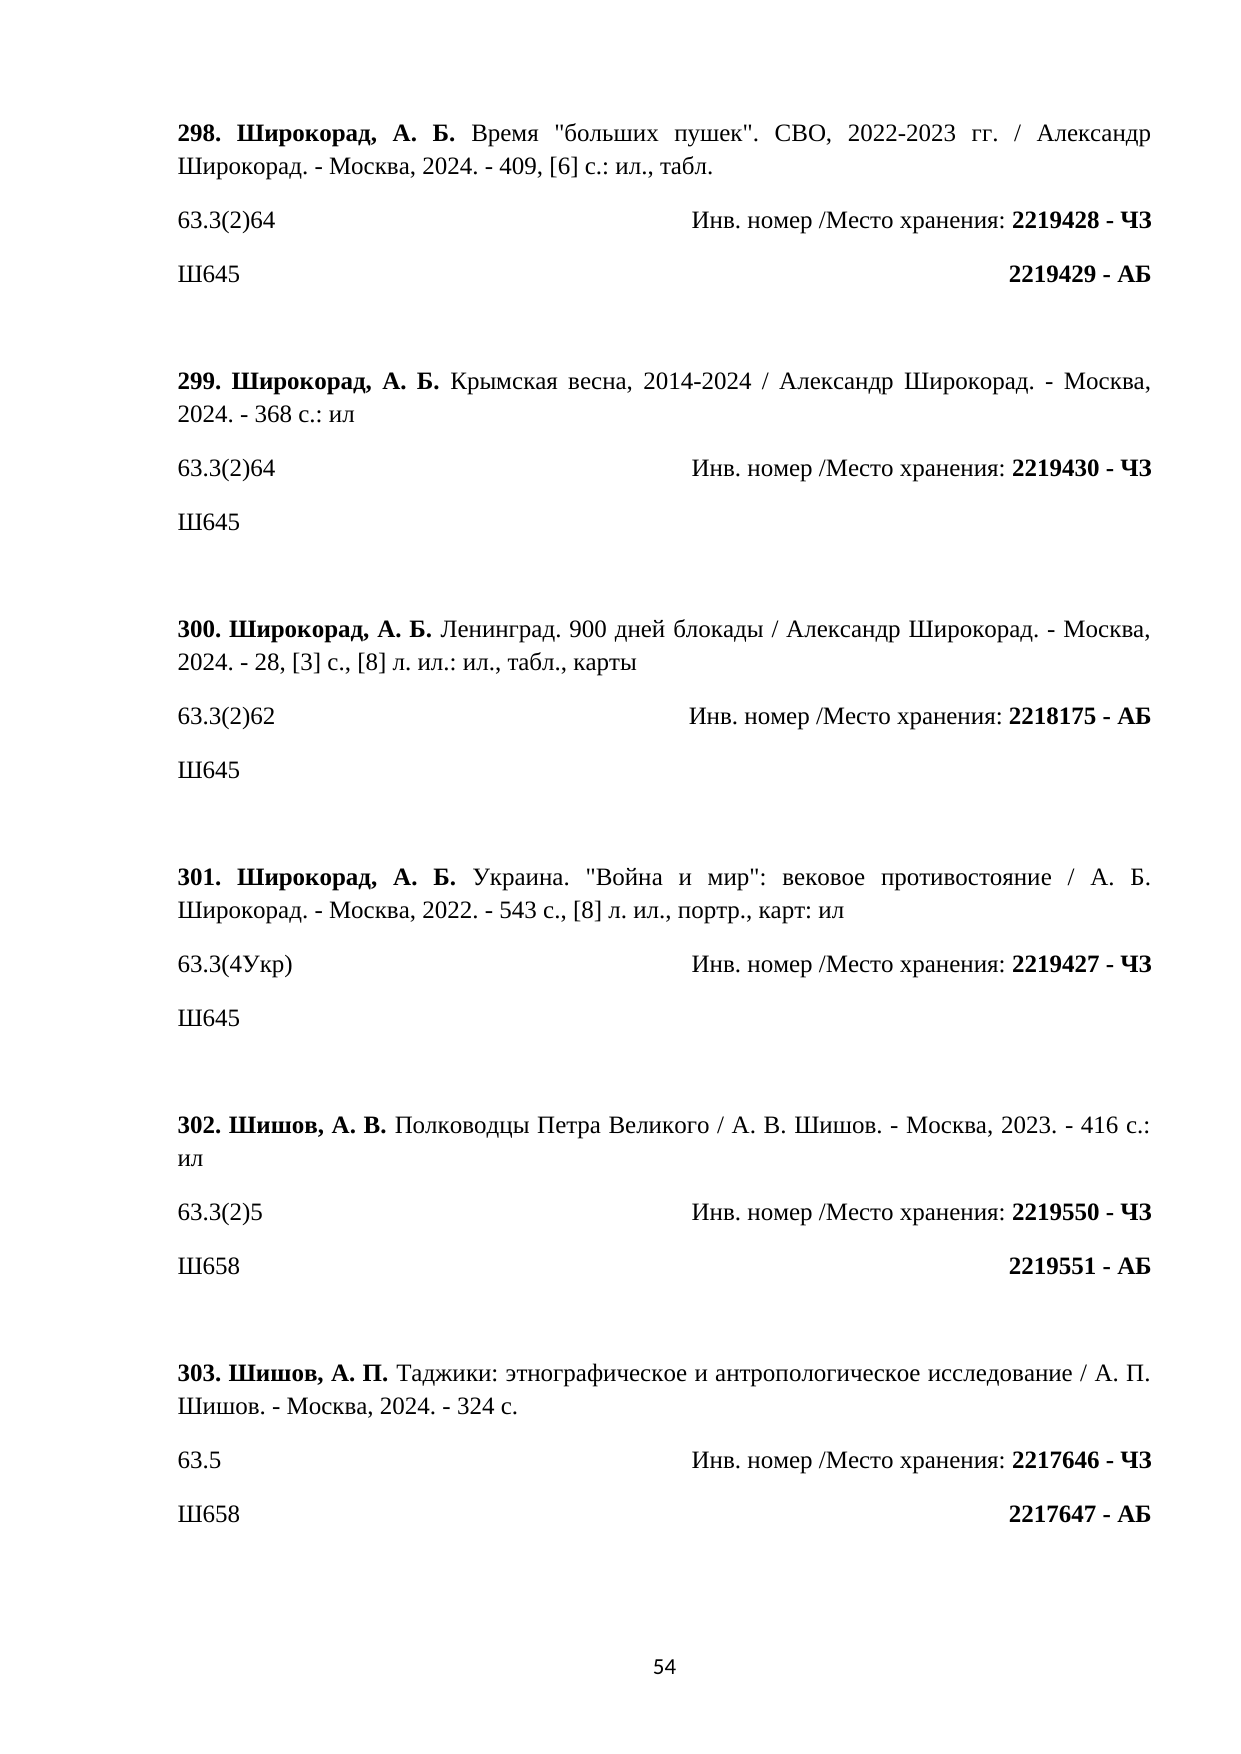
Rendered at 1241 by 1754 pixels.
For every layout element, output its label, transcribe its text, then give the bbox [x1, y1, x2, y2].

table_header Инв. номер /Место хранения: 2219430 - ЧЗ [565, 453, 1163, 560]
text 299. Широкорад, А. Б. Крымская весна, 2014-2024 / Александр Широкорад. - Москва, 2024. - 368 с.: ил [177, 366, 1152, 428]
table_header Инв. номер /Место хранения: 2219550 - ЧЗ 2219551 - АБ [565, 1197, 1163, 1304]
text 302. Шишов, А. В. Полководцы Петра Великого / А. В. Шишов. - Москва, 2023. - 416 с.: ил [177, 1110, 1152, 1172]
text 300. Широкорад, А. Б. Ленинград. 900 дней блокады / Александр Широкорад. - Москва, 2024. - 28, [3] с., [8] л. ил.: ил., табл., карты [177, 614, 1152, 676]
text 303. Шишов, А. П. Таджики: этнографическое и антропологическое исследование / А. П. Шишов. - Москва, 2024. - 324 с. [177, 1358, 1152, 1420]
table_header 63.3(2)5 Ш658 [166, 1197, 565, 1304]
text 298. Широкорад, А. Б. Время "больших пушек". СВО, 2022-2023 гг. / Александр Широкорад. - Москва, 2024. - 409, [6] с.: ил., табл. [177, 118, 1152, 180]
table_header 63.3(2)64 Ш645 [166, 453, 565, 560]
table_header Инв. номер /Место хранения: 2219428 - ЧЗ 2219429 - АБ [565, 205, 1163, 312]
table_header 63.5 Ш658 [166, 1445, 565, 1552]
table_header 63.3(2)64 Ш645 [166, 205, 565, 312]
table_header Инв. номер /Место хранения: 2217646 - ЧЗ 2217647 - АБ [565, 1445, 1163, 1552]
table_header Инв. номер /Место хранения: 2219427 - ЧЗ [565, 949, 1163, 1056]
table_header 63.3(2)62 Ш645 [166, 701, 565, 808]
table_header 63.3(4Укр) Ш645 [166, 949, 565, 1056]
text 301. Широкорад, А. Б. Украина. "Война и мир": вековое противостояние / А. Б. Широкорад. - Москва, 2022. - 543 с., [8] л. ил., портр., карт: ил [177, 862, 1152, 924]
table_header Инв. номер /Место хранения: 2218175 - АБ [565, 701, 1163, 808]
